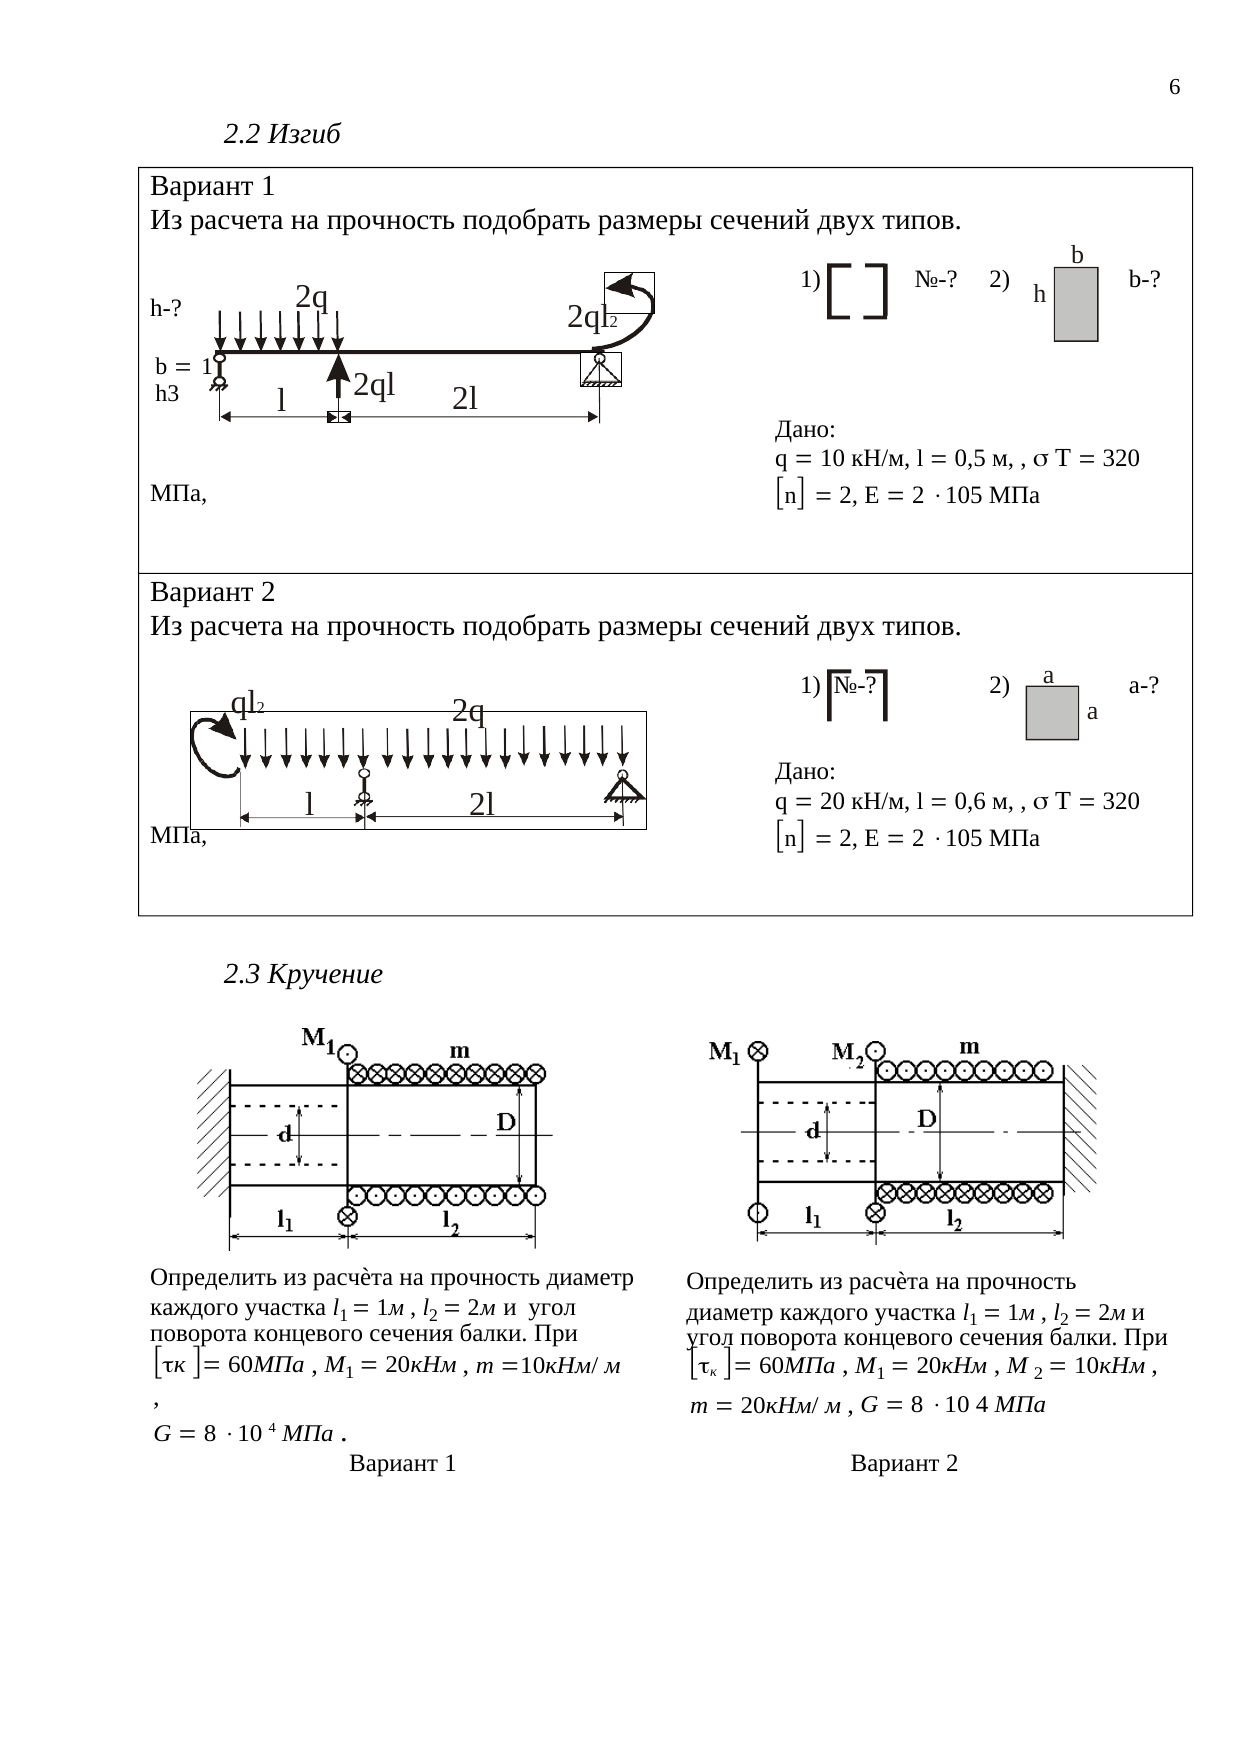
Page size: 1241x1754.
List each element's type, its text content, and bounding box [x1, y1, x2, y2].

text Определить из расчѐта на прочность диаметр каждого участка l1  1м , l2  2м и угол [150, 1262, 644, 1325]
picture [709, 1041, 1097, 1245]
text угол поворота концевого сечения балки. При [686, 1331, 1205, 1349]
list Кручение [224, 956, 1205, 989]
picture [339, 412, 350, 422]
picture [472, 712, 480, 720]
picture [605, 273, 654, 313]
text Определить из расчѐта на прочность диаметр каждого участка l1  1м , l2  2м и [686, 1266, 1162, 1329]
picture [197, 1028, 553, 1251]
text G  8 10 4 МПа . [153, 1414, 626, 1448]
picture [328, 412, 338, 422]
picture [581, 353, 621, 386]
text m  20кНм/ м , G  8 10 4 МПа [690, 1390, 1205, 1418]
list Изгиб [224, 116, 1205, 149]
text к  60МПа , M1  20кНм , M 2  10кНм , [689, 1350, 1205, 1383]
text поворота концевого сечения балки. При [150, 1327, 644, 1345]
picture [191, 712, 646, 829]
text к  60МПа , M1  20кНм , m 10кНм/ м , [153, 1349, 626, 1411]
text Вариант 1 Вариант 2 [127, 1448, 1180, 1477]
